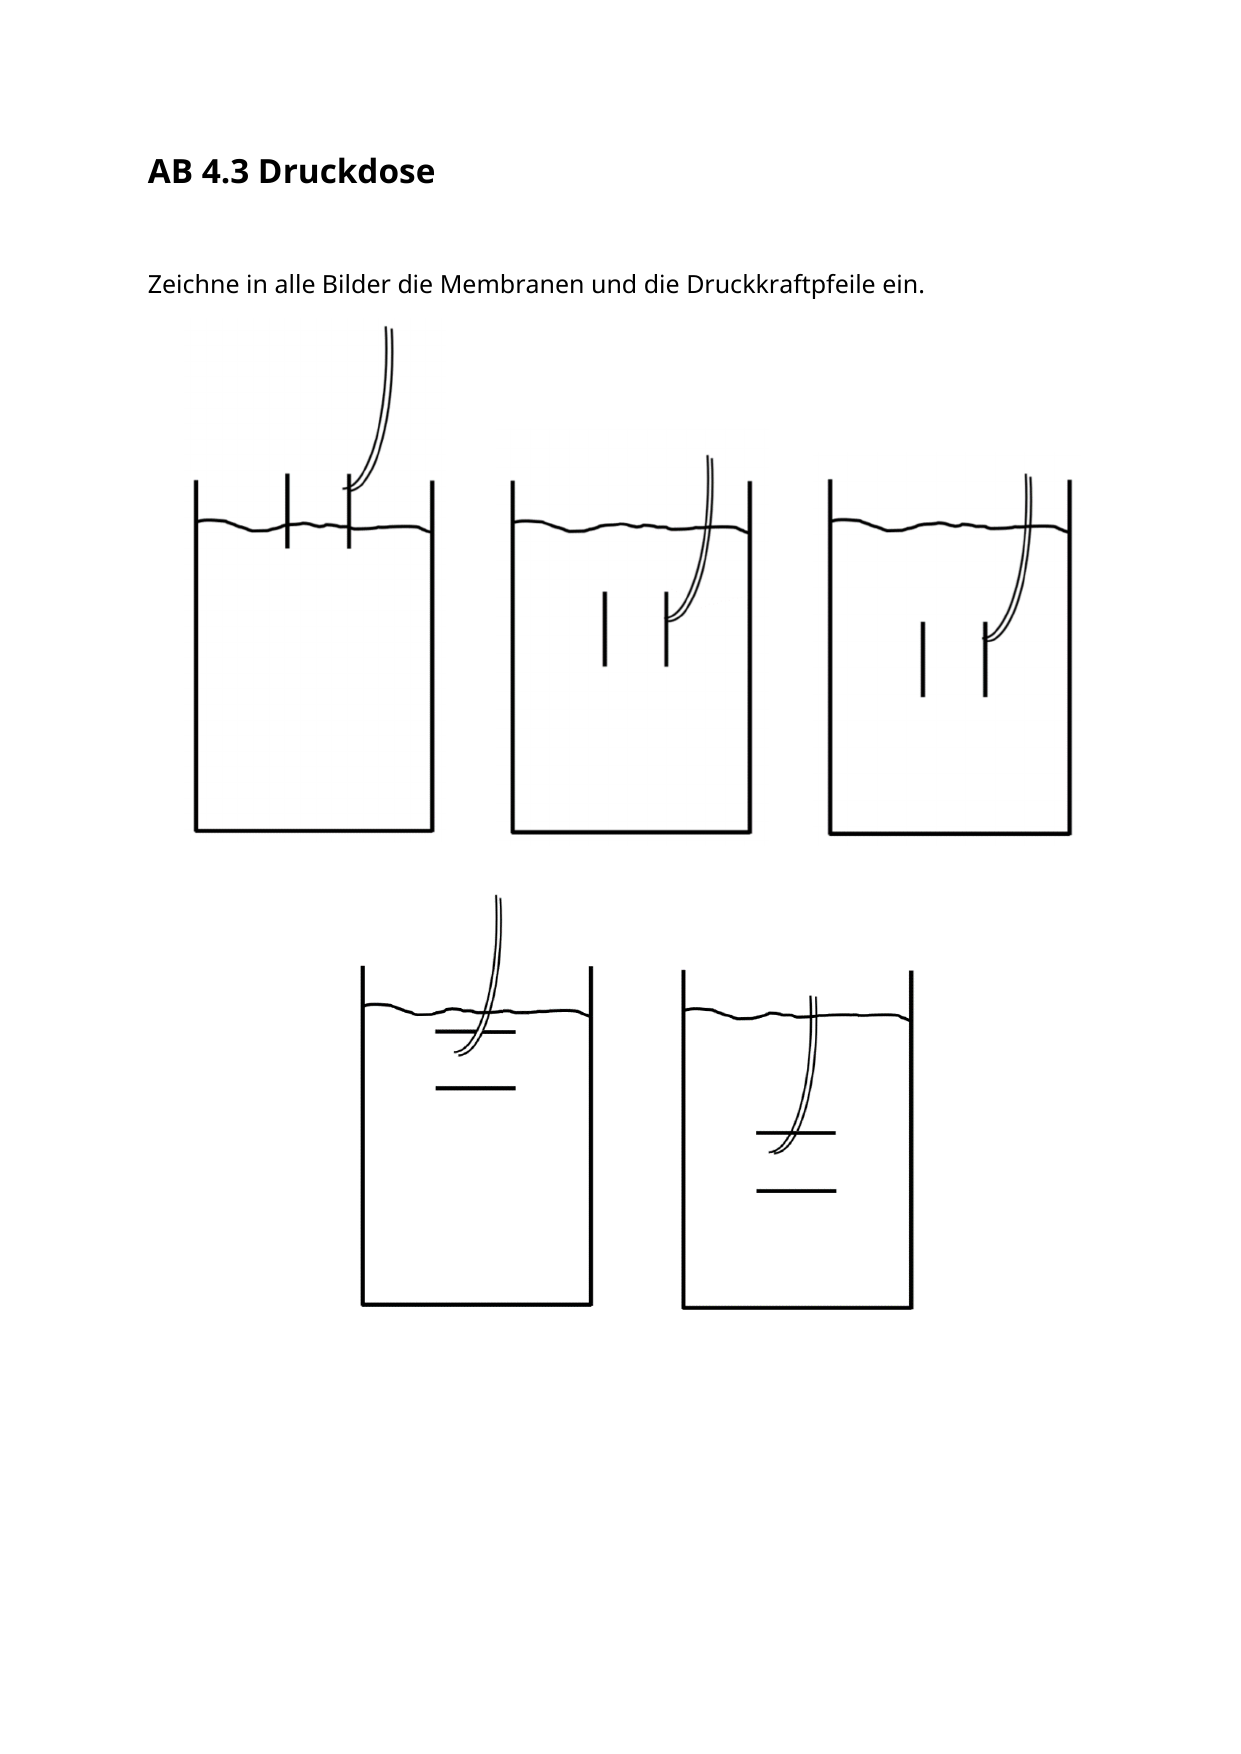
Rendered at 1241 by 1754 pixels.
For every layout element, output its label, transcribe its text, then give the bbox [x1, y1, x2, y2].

picture [348, 885, 599, 1314]
picture [495, 428, 769, 846]
picture [184, 318, 446, 842]
picture [812, 452, 1082, 846]
picture [663, 947, 923, 1329]
text Zeichne in alle Bilder die Membranen und die Druckkraftpfeile ein. [148, 267, 1093, 301]
text AB 4.3 Druckdose [148, 148, 1093, 193]
